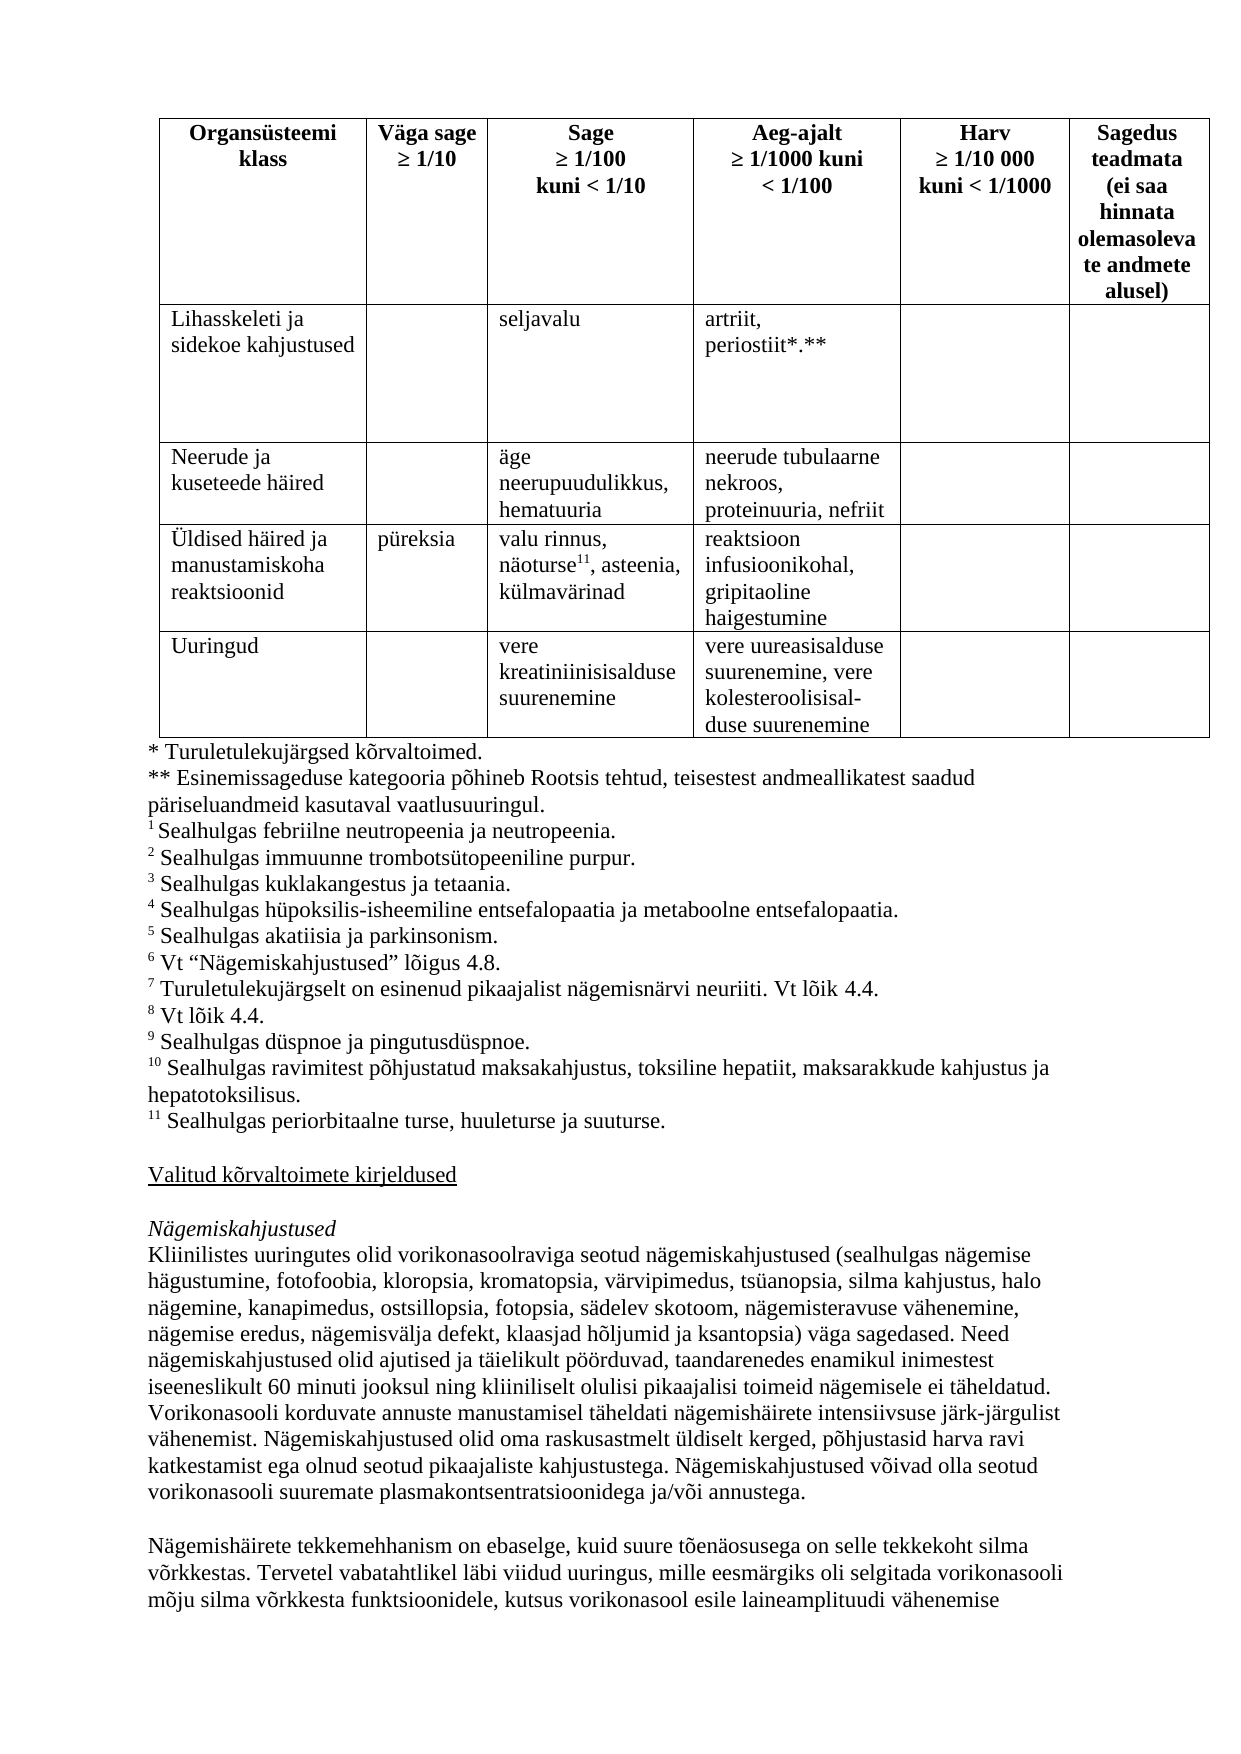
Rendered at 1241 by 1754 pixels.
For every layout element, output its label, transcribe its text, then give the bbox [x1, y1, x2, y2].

table_cell Lihasskeleti ja sidekoe kahjustused [160, 305, 366, 442]
table_header Sage ≥ 1/100 kuni < 1/10 [488, 119, 693, 304]
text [148, 1532, 1092, 1613]
table_header Sagedus teadmata (ei saa hinnata olemasolevate andmete alusel) [1070, 119, 1209, 304]
table_cell neerude tubulaarne nekroos, proteinuuria, nefriit [694, 443, 900, 524]
table_cell vere kreatiniinisisalduse suurenemine [488, 632, 693, 737]
text 4 Sealhulgas hüpoksilis-isheemiline entsefalopaatia ja metaboolne entsefalopaatia. [148, 896, 1092, 923]
table_cell seljavalu [488, 305, 693, 442]
text 8 Vt lõik 4.4. [148, 1002, 1092, 1028]
table_cell [1070, 525, 1209, 631]
text * Turuletulekujärgsed kõrvaltoimed. [148, 738, 1092, 764]
table_cell [901, 525, 1069, 631]
text ** Esinemissageduse kategooria põhineb Rootsis tehtud, teisestest andmeallikatest saadud päriseluandmeid kasutaval vaatlusuuringul. [148, 764, 1092, 817]
table_cell [901, 632, 1069, 737]
table_header Organsüsteemi klass [160, 119, 366, 304]
table_cell [1070, 305, 1209, 442]
text 7 Turuletulekujärgselt on esinenud pikaajalist nägemisnärvi neuriiti. Vt lõik 4.4. [148, 975, 1092, 1002]
table_cell [367, 305, 487, 442]
table_cell artriit, periostiit*.** [694, 305, 900, 442]
table_cell vere uureasisalduse suurenemine, vere kolesteroolisisal-duse suurenemine [694, 632, 900, 737]
text Valitud kõrvaltoimete kirjeldused [148, 1161, 1092, 1188]
text Nägemiskahjustused [148, 1215, 1092, 1241]
text 2 Sealhulgas immuunne trombotsütopeeniline purpur. [148, 843, 1092, 870]
table_cell Neerude ja kuseteede häired [160, 443, 366, 524]
text 5 Sealhulgas akatiisia ja parkinsonism. [148, 923, 1092, 949]
table_cell [367, 443, 487, 524]
table_cell Üldised häired ja manustamiskoha reaktsioonid [160, 525, 366, 631]
text 1 Sealhulgas febriilne neutropeenia ja neutropeenia. [148, 817, 1092, 843]
table_cell reaktsioon infusioonikohal, gripitaoline haigestumine [694, 525, 900, 631]
text 3 Sealhulgas kuklakangestus ja tetaania. [148, 870, 1092, 896]
text Kliinilistes uuringutes olid vorikonasoolraviga seotud nägemiskahjustused (sealhulgas nägemise hägustumine, fotofoobia, kloropsia, kromatopsia, värvipimedus, tsüanopsia, silma kahjustus, halo nägemine, kanapimedus, ostsillopsia, fotopsia, sädelev skotoom, nägemisteravuse vähenemine, nägemise eredus, nägemisvälja defekt, klaasjad hõljumid ja ksantopsia) väga sagedased. Need nägemiskahjustused olid ajutised ja täielikult pöörduvad, taandarenedes enamikul inimestest iseeneslikult 60 minuti jooksul ning kliiniliselt olulisi pikaajalisi toimeid nägemisele ei täheldatud. Vorikonasooli korduvate annuste manustamisel täheldati nägemishäirete intensiivsuse järk-järgulist vähenemist. Nägemiskahjustused olid oma raskusastmelt üldiselt kerged, põhjustasid harva ravi katkestamist ega olnud seotud pikaajaliste kahjustustega. Nägemiskahjustused võivad olla seotud vorikonasooli suuremate plasmakontsentratsioonidega ja/või annustega. [148, 1241, 1092, 1504]
table_cell [901, 305, 1069, 442]
table_cell valu rinnus, näoturse11, asteenia, külmavärinad [488, 525, 693, 631]
table_cell [1070, 632, 1209, 737]
table_header Väga sage ≥ 1/10 [367, 119, 487, 304]
text 10 Sealhulgas ravimitest põhjustatud maksakahjustus, toksiline hepatiit, maksarakkude kahjustus ja hepatotoksilisus. [148, 1054, 1092, 1107]
table_cell äge neerupuudulikkus, hematuuria [488, 443, 693, 524]
text 9 Sealhulgas düspnoe ja pingutusdüspnoe. [148, 1028, 1092, 1054]
table_cell püreksia [367, 525, 487, 631]
table_cell Uuringud [160, 632, 366, 737]
text 11 Sealhulgas periorbitaalne turse, huuleturse ja suuturse. [148, 1107, 1092, 1134]
table_cell [1070, 443, 1209, 524]
table_header Aeg-ajalt ≥ 1/1000 kuni < 1/100 [694, 119, 900, 304]
text 6 Vt “Nägemiskahjustused” lõigus 4.8. [148, 949, 1092, 975]
table_header Harv ≥ 1/10 000 kuni < 1/1000 [901, 119, 1069, 304]
table_cell [367, 632, 487, 737]
table_cell [901, 443, 1069, 524]
